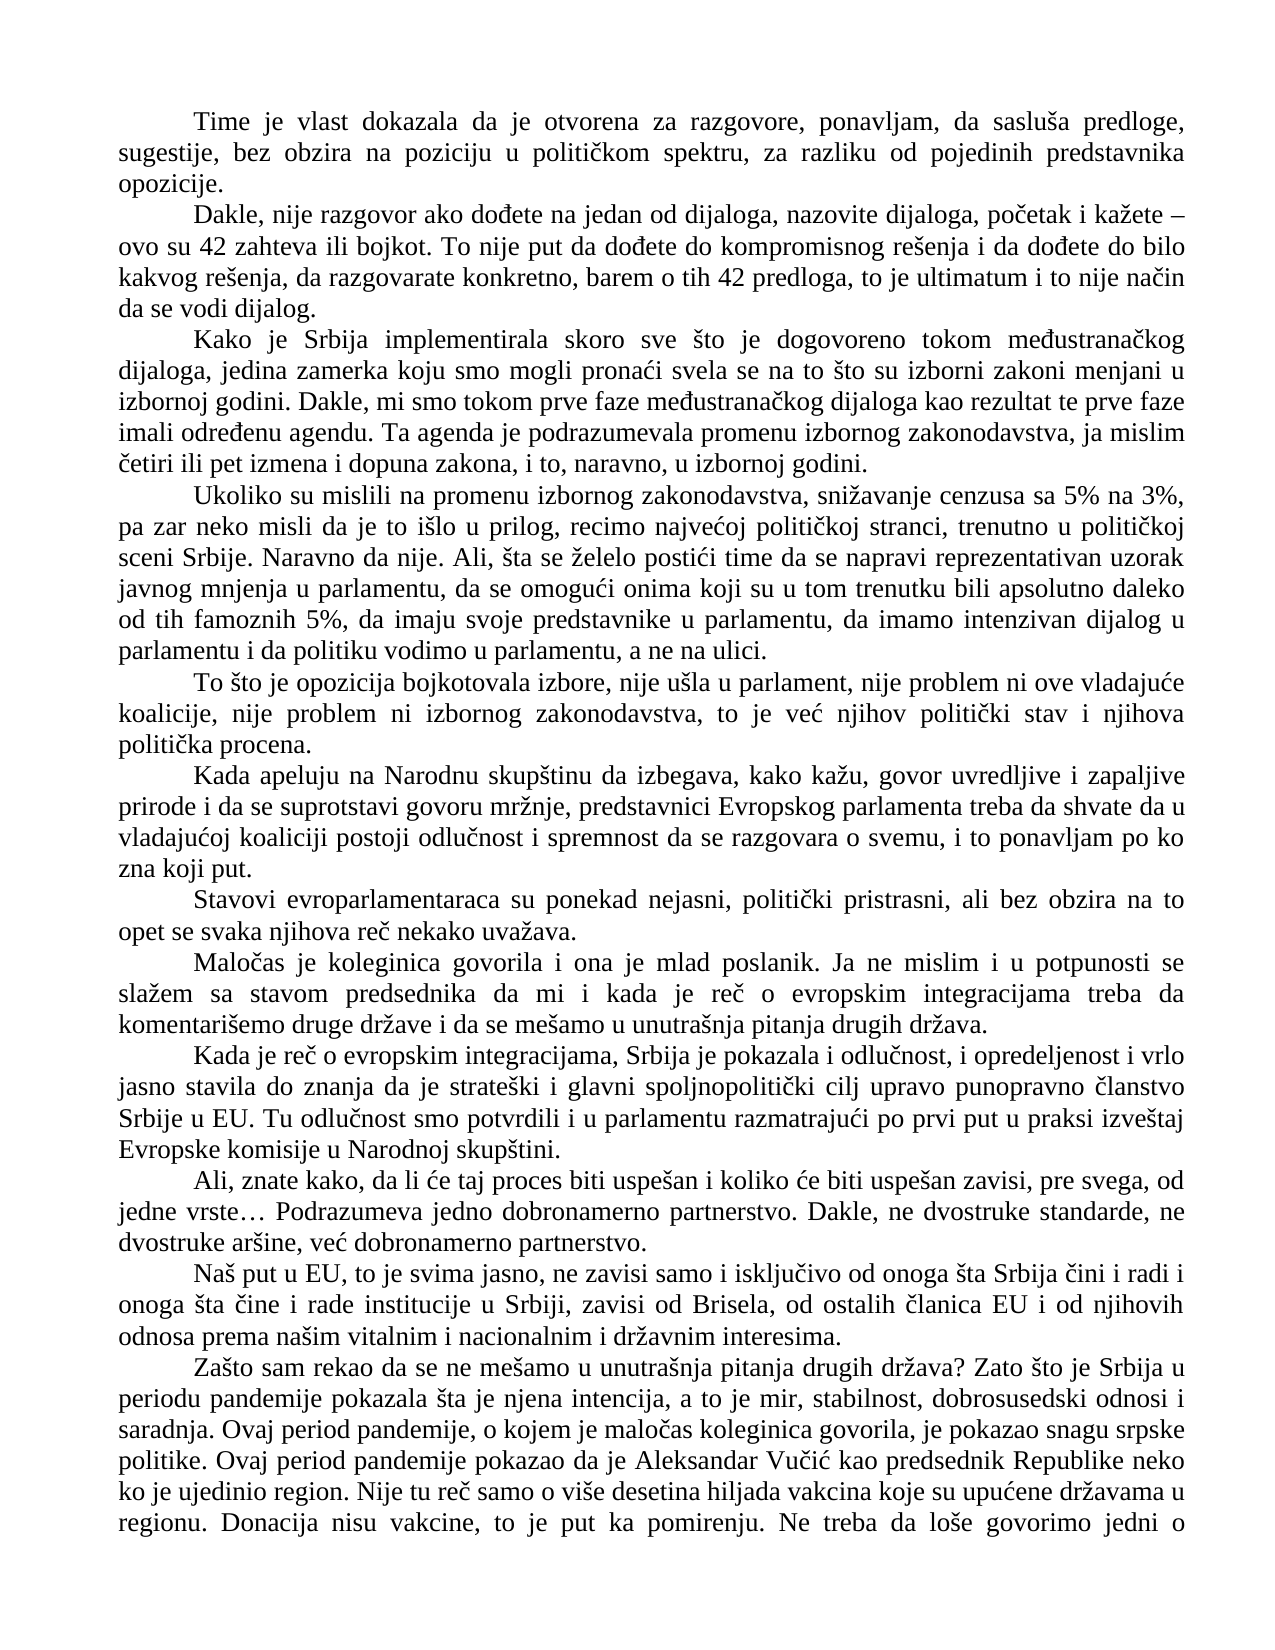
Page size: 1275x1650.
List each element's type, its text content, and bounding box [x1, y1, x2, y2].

text Kada je reč o evropskim integracijama, Srbija je pokazala i odlučnost, i opredeljenost i vrlo jasno stavila do znanja da je strateški i glavni spoljnopolitički cilj upravo punopravno članstvo Srbije u EU. Tu odlučnost smo potvrdili i u parlamentu razmatrajući po prvi put u praksi izveštaj Evropske komisije u Narodnoj skupštini. [118, 1039, 1186, 1164]
text Time je vlast dokazala da je otvorena za razgovore, ponavljam, da sasluša predloge, sugestije, bez obzira na poziciju u političkom spektru, za razliku od pojedinih predstavnika opozicije. [118, 105, 1186, 198]
text Ali, znate kako, da li će taj proces biti uspešan i koliko će biti uspešan zavisi, pre svega, od jedne vrste… Podrazumeva jedno dobronamerno partnerstvo. Dakle, ne dvostruke standarde, ne dvostruke aršine, već dobronamerno partnerstvo. [118, 1164, 1186, 1257]
text To što je opozicija bojkotovala izbore, nije ušla u parlament, nije problem ni ove vladajuće koalicije, nije problem ni izbornog zakonodavstva, to je već njihov politički stav i njihova politička procena. [118, 666, 1186, 759]
text Ukoliko su mislili na promenu izbornog zakonodavstva, snižavanje cenzusa sa 5% na 3%, pa zar neko misli da je to išlo u prilog, recimo najvećoj političkoj stranci, trenutno u političkoj sceni Srbije. Naravno da nije. Ali, šta se želelo postići time da se napravi reprezentativan uzorak javnog mnjenja u parlamentu, da se omogući onima koji su u tom trenutku bili apsolutno daleko od tih famoznih 5%, da imaju svoje predstavnike u parlamentu, da imamo intenzivan dijalog u parlamentu i da politiku vodimo u parlamentu, a ne na ulici. [118, 479, 1186, 666]
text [118, 1351, 1186, 1538]
text Kada apeluju na Narodnu skupštinu da izbegava, kako kažu, govor uvredljive i zapaljive prirode i da se suprotstavi govoru mržnje, predstavnici Evropskog parlamenta treba da shvate da u vladajućoj koaliciji postoji odlučnost i spremnost da se razgovara o svemu, i to ponavljam po ko zna koji put. [118, 759, 1186, 884]
text Stavovi evroparlamentaraca su ponekad nejasni, politički pristrasni, ali bez obzira na to opet se svaka njihova reč nekako uvažava. [118, 884, 1186, 946]
text Dakle, nije razgovor ako dođete na jedan od dijaloga, nazovite dijaloga, početak i kažete – ovo su 42 zahteva ili bojkot. To nije put da dođete do kompromisnog rešenja i da dođete do bilo kakvog rešenja, da razgovarate konkretno, barem o tih 42 predloga, to je ultimatum i to nije način da se vodi dijalog. [118, 198, 1186, 323]
text Kako je Srbija implementirala skoro sve što je dogovoreno tokom međustranačkog dijaloga, jedina zamerka koju smo mogli pronaći svela se na to što su izborni zakoni menjani u izbornoj godini. Dakle, mi smo tokom prve faze međustranačkog dijaloga kao rezultat te prve faze imali određenu agendu. Ta agenda je podrazumevala promenu izbornog zakonodavstva, ja mislim četiri ili pet izmena i dopuna zakona, i to, naravno, u izbornoj godini. [118, 323, 1186, 479]
text Maločas je koleginica govorila i ona je mlad poslanik. Ja ne mislim i u potpunosti se slažem sa stavom predsednika da mi i kada je reč o evropskim integracijama treba da komentarišemo druge države i da se mešamo u unutrašnja pitanja drugih država. [118, 946, 1186, 1039]
text Naš put u EU, to je svima jasno, ne zavisi samo i isključivo od onoga šta Srbija čini i radi i onoga šta čine i rade institucije u Srbiji, zavisi od Brisela, od ostalih članica EU i od njihovih odnosa prema našim vitalnim i nacionalnim i državnim interesima. [118, 1257, 1186, 1351]
